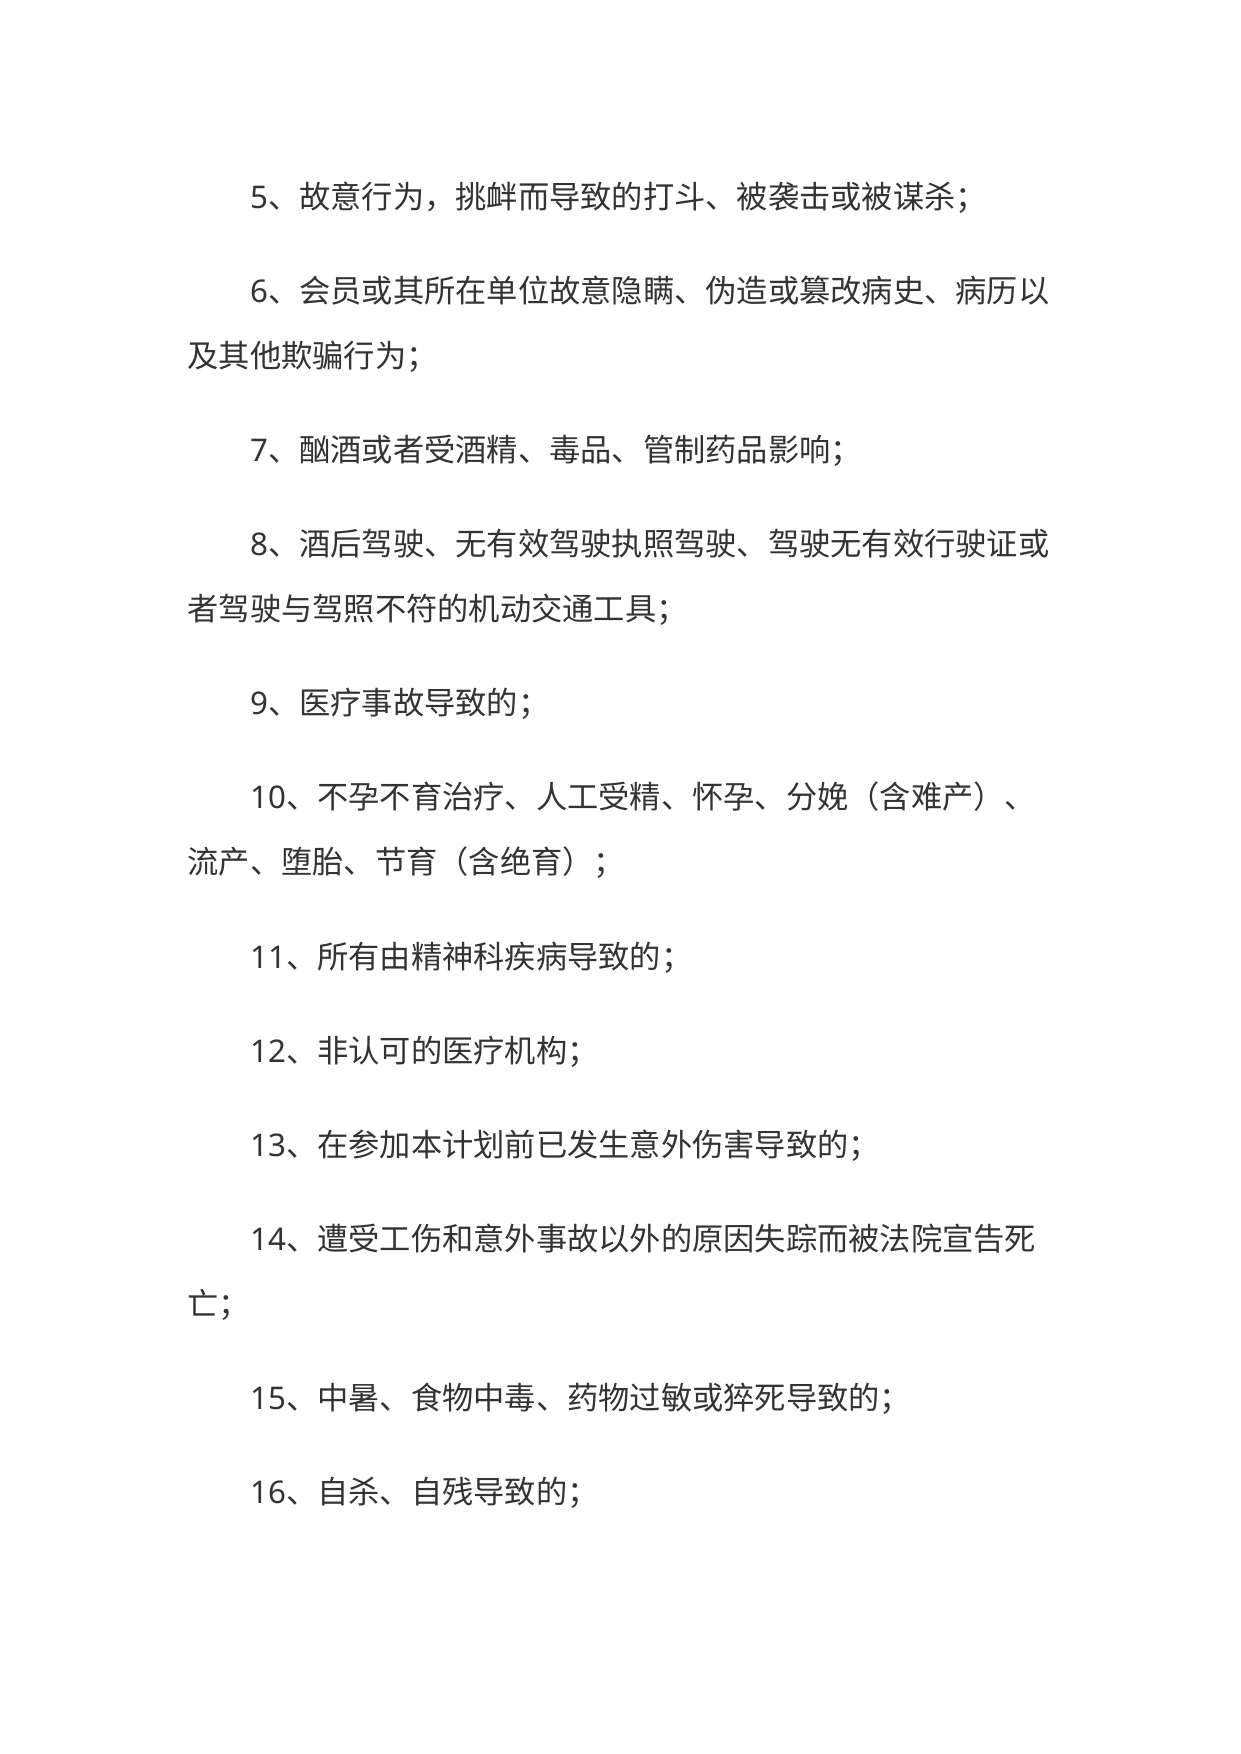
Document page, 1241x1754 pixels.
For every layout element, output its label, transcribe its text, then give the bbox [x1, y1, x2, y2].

text 7、酗酒或者受酒精、毒品、管制药品影响； [187, 415, 1053, 480]
text 10、不孕不育治疗、人工受精、怀孕、分娩（含难产）、流产、堕胎、节育（含绝育）； [187, 763, 1053, 893]
text 8、酒后驾驶、无有效驾驶执照驾驶、驾驶无有效行驶证或者驾驶与驾照不符的机动交通工具； [187, 509, 1053, 639]
text 15、中暑、食物中毒、药物过敏或猝死导致的； [187, 1364, 1053, 1429]
text 6、会员或其所在单位故意隐瞒、伪造或篡改病史、病历以及其他欺骗行为； [187, 256, 1053, 386]
text 13、在参加本计划前已发生意外伤害导致的； [187, 1110, 1053, 1175]
text 11、所有由精神科疾病导致的； [187, 922, 1053, 987]
text 5、故意行为，挑衅而导致的打斗、被袭击或被谋杀； [187, 162, 1053, 227]
text 9、医疗事故导致的； [187, 669, 1053, 734]
text 16、自杀、自残导致的； [187, 1458, 1053, 1523]
text 14、遭受工伤和意外事故以外的原因失踪而被法院宣告死亡； [187, 1204, 1053, 1334]
text 12、非认可的医疗机构； [187, 1016, 1053, 1081]
